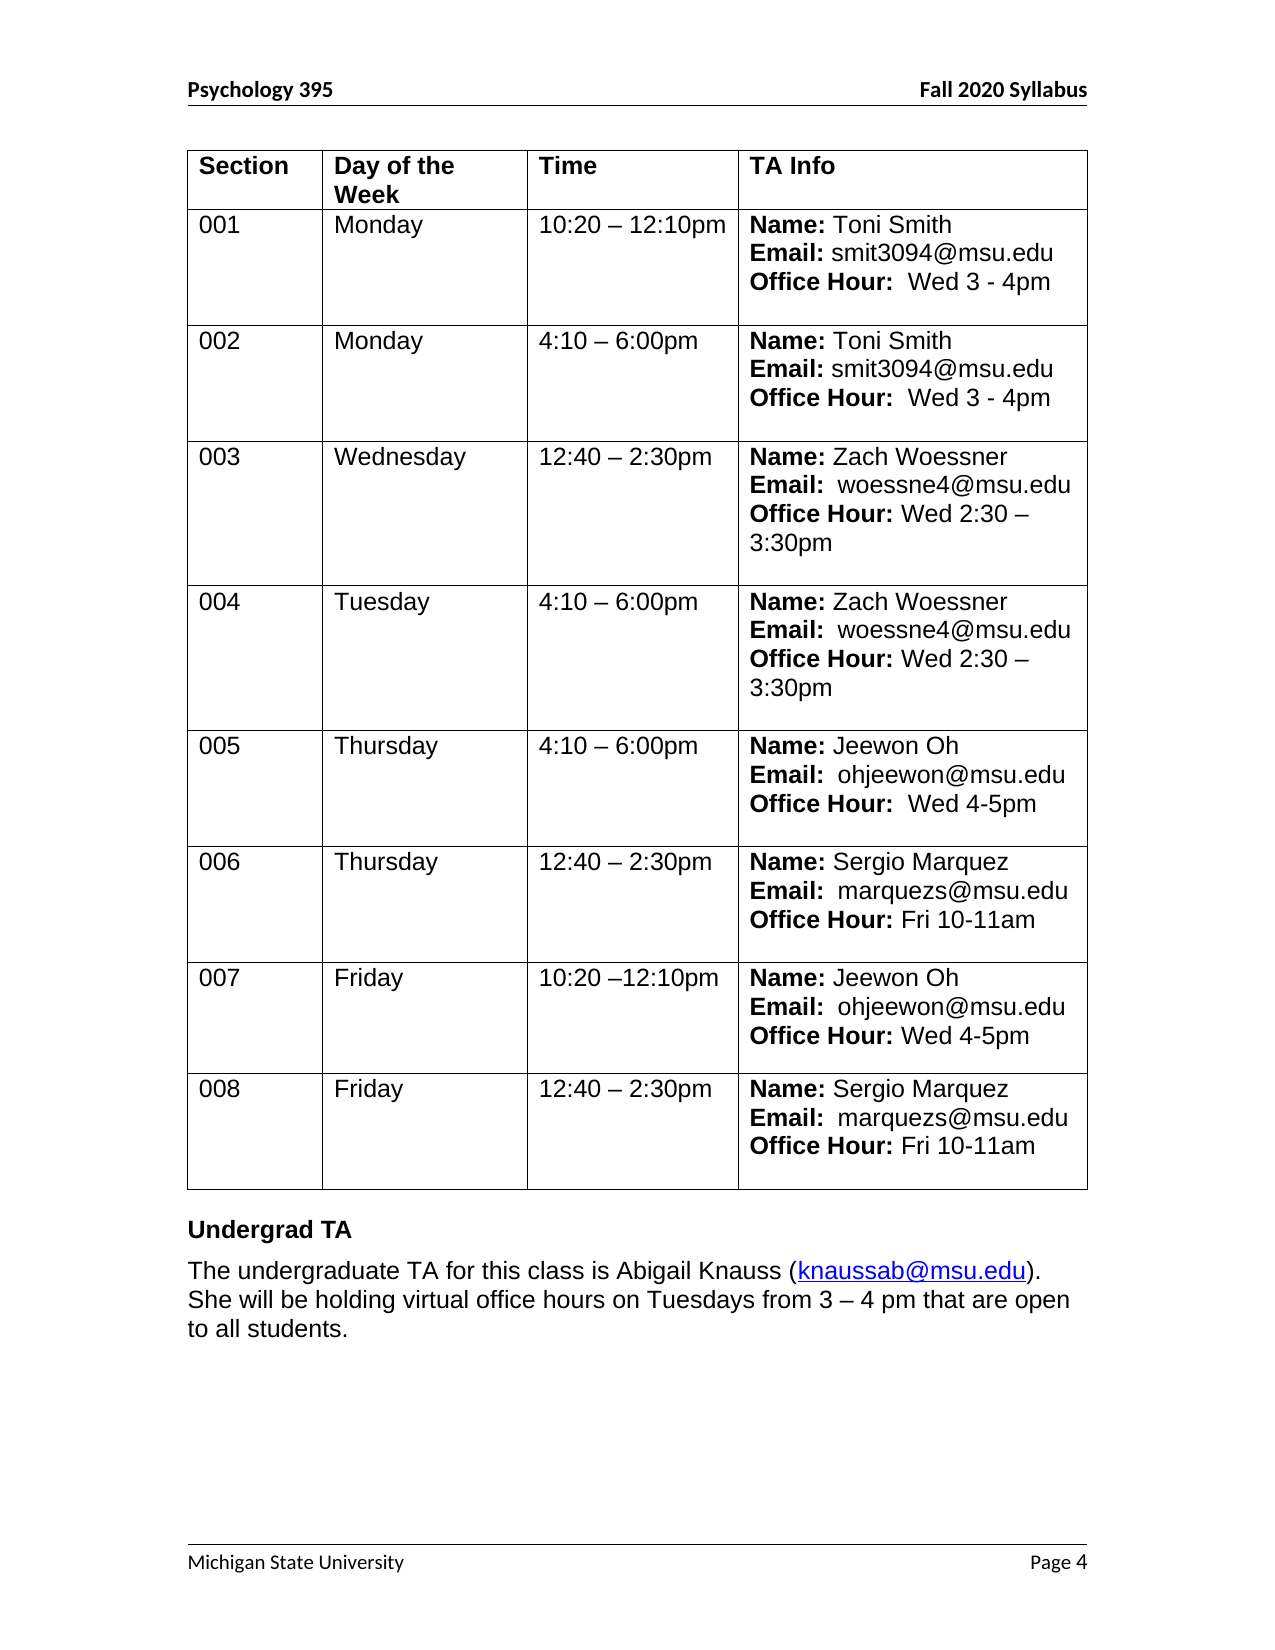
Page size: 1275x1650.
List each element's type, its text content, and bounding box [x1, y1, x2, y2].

table_cell 003 [188, 442, 322, 585]
table_cell Name: Sergio Marquez Email: marquezs@msu.edu Office Hour: Fri 10-11am [739, 847, 1087, 962]
table_cell 12:40 – 2:30pm [528, 442, 738, 585]
table_cell Monday [323, 210, 527, 324]
table_cell Wednesday [323, 442, 527, 585]
table_cell 005 [188, 731, 322, 846]
table_cell Name: Sergio Marquez Email: marquezs@msu.edu Office Hour: Fri 10-11am [739, 1074, 1087, 1189]
table_cell Thursday [323, 847, 527, 962]
table_cell 008 [188, 1074, 322, 1189]
table_cell Name: Zach Woessner Email: woessne4@msu.edu Office Hour: Wed 2:30 – 3:30pm [739, 442, 1087, 585]
table_cell Tuesday [323, 586, 527, 730]
table_cell 002 [188, 326, 322, 441]
table_cell 007 [188, 963, 322, 1073]
table_cell Name: Toni Smith Email: smit3094@msu.edu Office Hour: Wed 3 - 4pm [739, 210, 1087, 324]
text The undergraduate TA for this class is Abigail Knauss (knaussab@msu.edu). She will be holding virtual office hours on Tuesdays from 3 – 4 pm that are open to all students. [187, 1256, 1087, 1342]
table_cell 4:10 – 6:00pm [528, 326, 738, 441]
table_cell Friday [323, 1074, 527, 1189]
table_header TA Info [739, 151, 1087, 208]
table_header Day of the Week [323, 151, 527, 208]
table_cell Friday [323, 963, 527, 1073]
table_cell 004 [188, 586, 322, 730]
table_cell 10:20 –12:10pm [528, 963, 738, 1073]
table_cell 4:10 – 6:00pm [528, 731, 738, 846]
table_cell 12:40 – 2:30pm [528, 847, 738, 962]
table_cell 4:10 – 6:00pm [528, 586, 738, 730]
table_cell 001 [188, 210, 322, 324]
table_cell Name: Toni Smith Email: smit3094@msu.edu Office Hour: Wed 3 - 4pm [739, 326, 1087, 441]
table_cell Name: Jeewon Oh Email: ohjeewon@msu.edu Office Hour: Wed 4-5pm [739, 731, 1087, 846]
table_header Time [528, 151, 738, 208]
table_cell Monday [323, 326, 527, 441]
table_cell Name: Zach Woessner Email: woessne4@msu.edu Office Hour: Wed 2:30 – 3:30pm [739, 586, 1087, 730]
table_cell Name: Jeewon Oh Email: ohjeewon@msu.edu Office Hour: Wed 4-5pm [739, 963, 1087, 1073]
table_header Section [188, 151, 322, 208]
table_cell Thursday [323, 731, 527, 846]
table_cell 12:40 – 2:30pm [528, 1074, 738, 1189]
table_cell 006 [188, 847, 322, 962]
table_cell 10:20 – 12:10pm [528, 210, 738, 324]
subtitle Undergrad TA [187, 1215, 1087, 1244]
